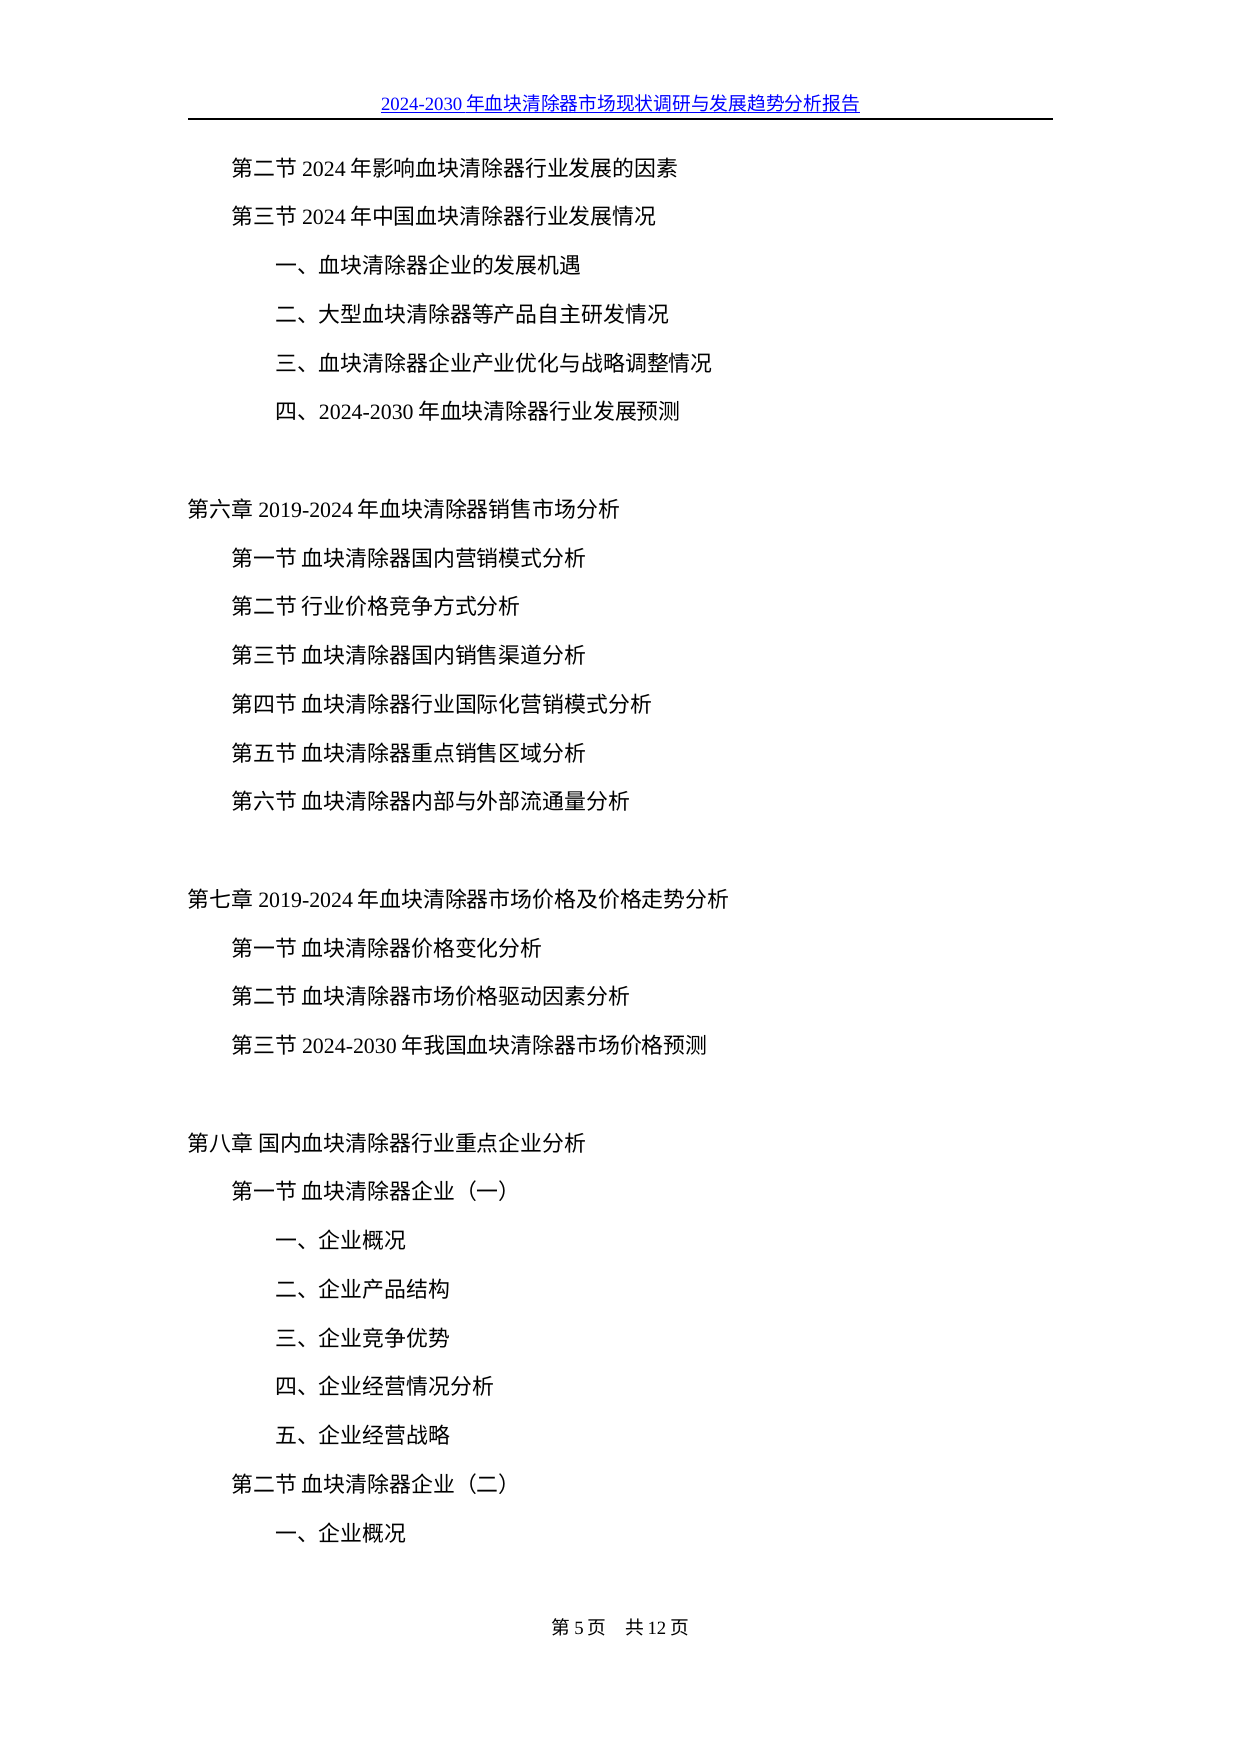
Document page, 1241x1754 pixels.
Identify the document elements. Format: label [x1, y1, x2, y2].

text [187, 150, 1053, 1548]
